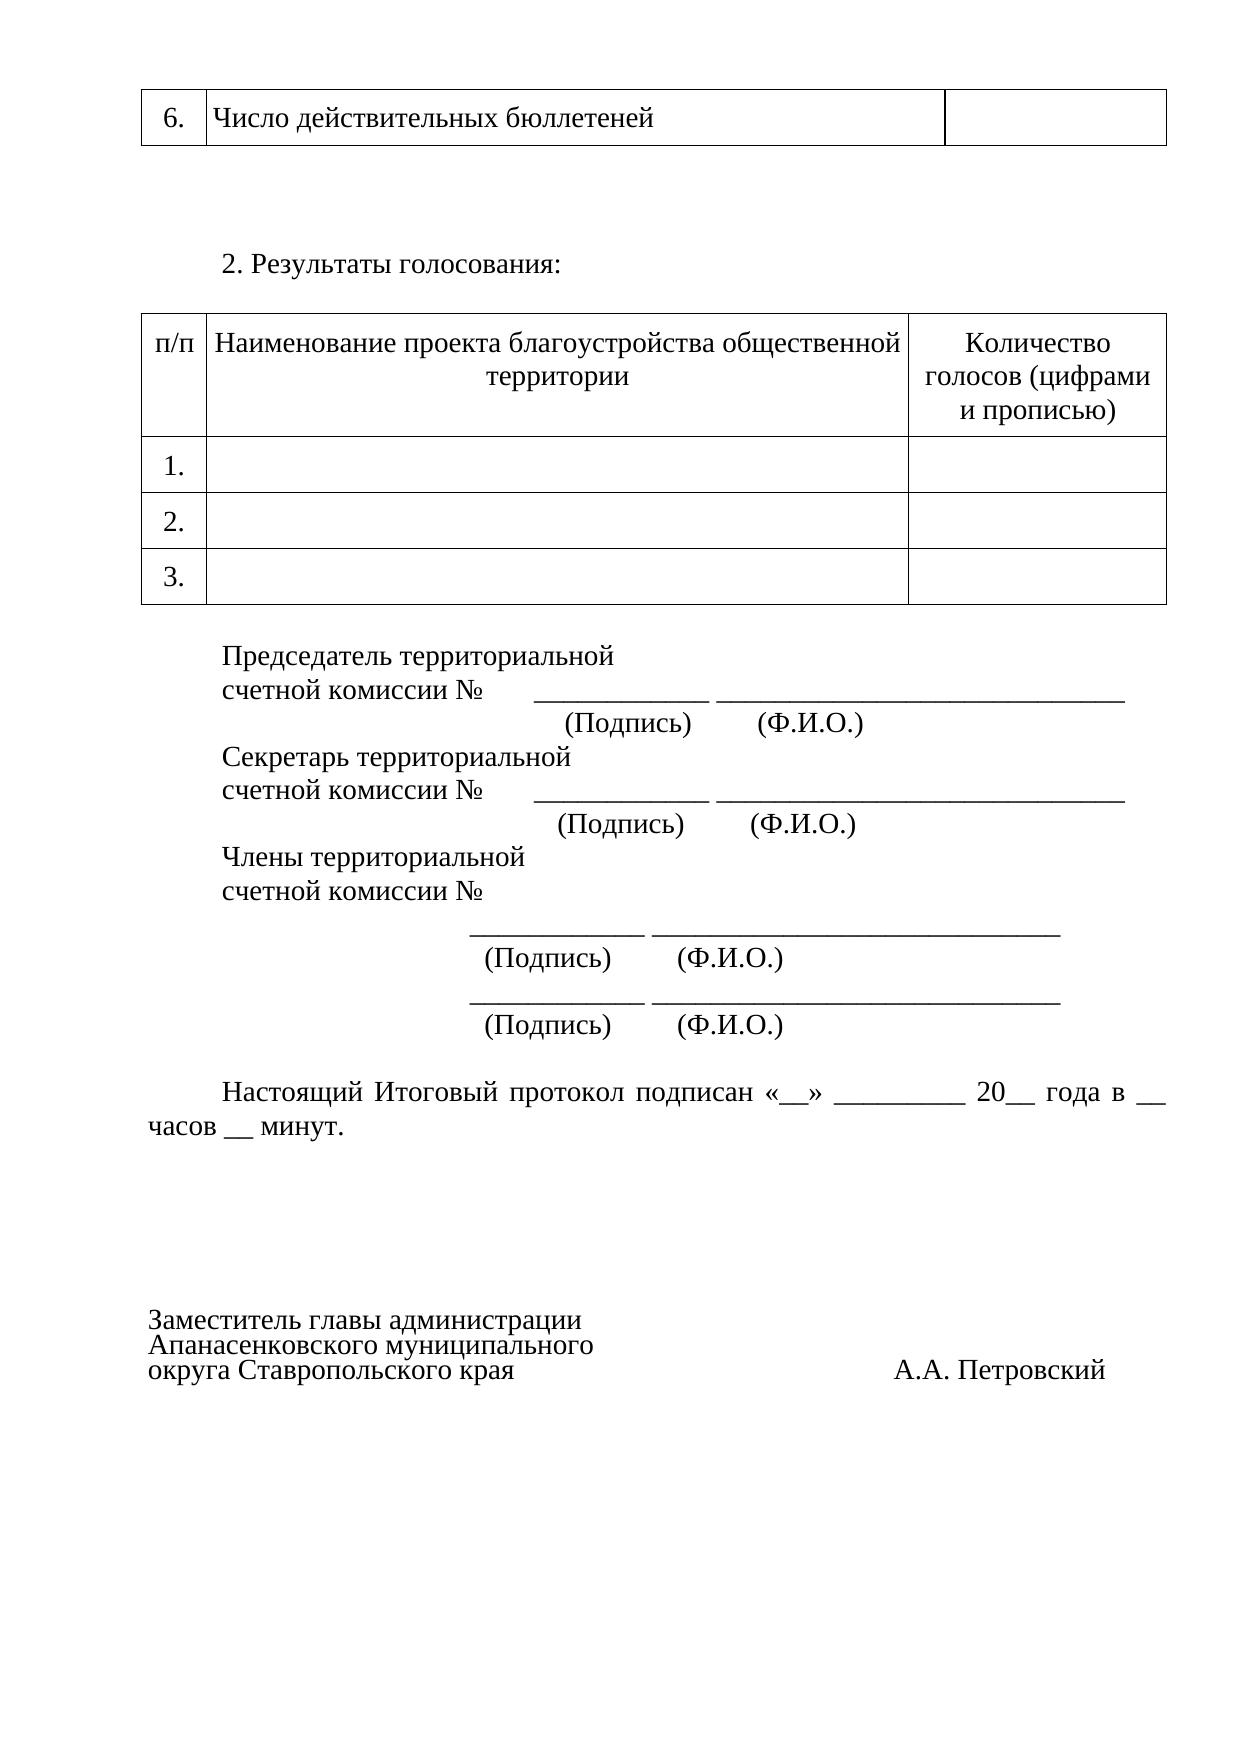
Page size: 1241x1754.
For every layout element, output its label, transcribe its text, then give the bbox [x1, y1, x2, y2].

text Заместитель главы администрации [148, 1309, 1167, 1334]
text округа Ставропольского края А.А. Петровский [148, 1359, 1167, 1384]
text 2. Результаты голосования: [148, 246, 1167, 280]
table_cell 6. [142, 90, 206, 144]
table_cell 2. [142, 493, 206, 548]
table_cell [207, 437, 908, 492]
text ____________ ____________________________ [148, 974, 1167, 1007]
table_cell [207, 493, 908, 548]
table_cell [207, 549, 908, 604]
text (Подпись) (Ф.И.О.) [148, 1007, 1167, 1041]
text ____________ ____________________________ [148, 907, 1167, 940]
text счетной комиссии № [148, 873, 1167, 907]
text Секретарь территориальной [148, 739, 1167, 772]
table_cell [909, 493, 1166, 548]
text Члены территориальной [148, 839, 1167, 873]
text Настоящий Итоговый протокол подписан «__» _________ 20__ года в __ часов __ минут. [148, 1074, 1167, 1141]
table_cell 3. [142, 549, 206, 604]
table_cell [909, 437, 1166, 492]
text (Подпись) (Ф.И.О.) [148, 940, 1167, 974]
text (Подпись) (Ф.И.О.) [148, 806, 1167, 839]
text Председатель территориальной [148, 638, 1167, 672]
table_cell [909, 549, 1166, 604]
table_cell [946, 90, 1166, 144]
text Апанасенковского муниципального [148, 1334, 1167, 1359]
text счетной комиссии № ____________ ____________________________ [148, 672, 1167, 705]
table_header Наименование проекта благоустройства общественной территории [207, 314, 908, 436]
table_header п/п [142, 314, 206, 436]
text счетной комиссии № ____________ ____________________________ [148, 772, 1167, 806]
table_cell 1. [142, 437, 206, 492]
text (Подпись) (Ф.И.О.) [148, 705, 1167, 739]
table_cell Число действительных бюллетеней [207, 90, 944, 144]
table_header Количество голосов (цифрами и прописью) [909, 314, 1166, 436]
